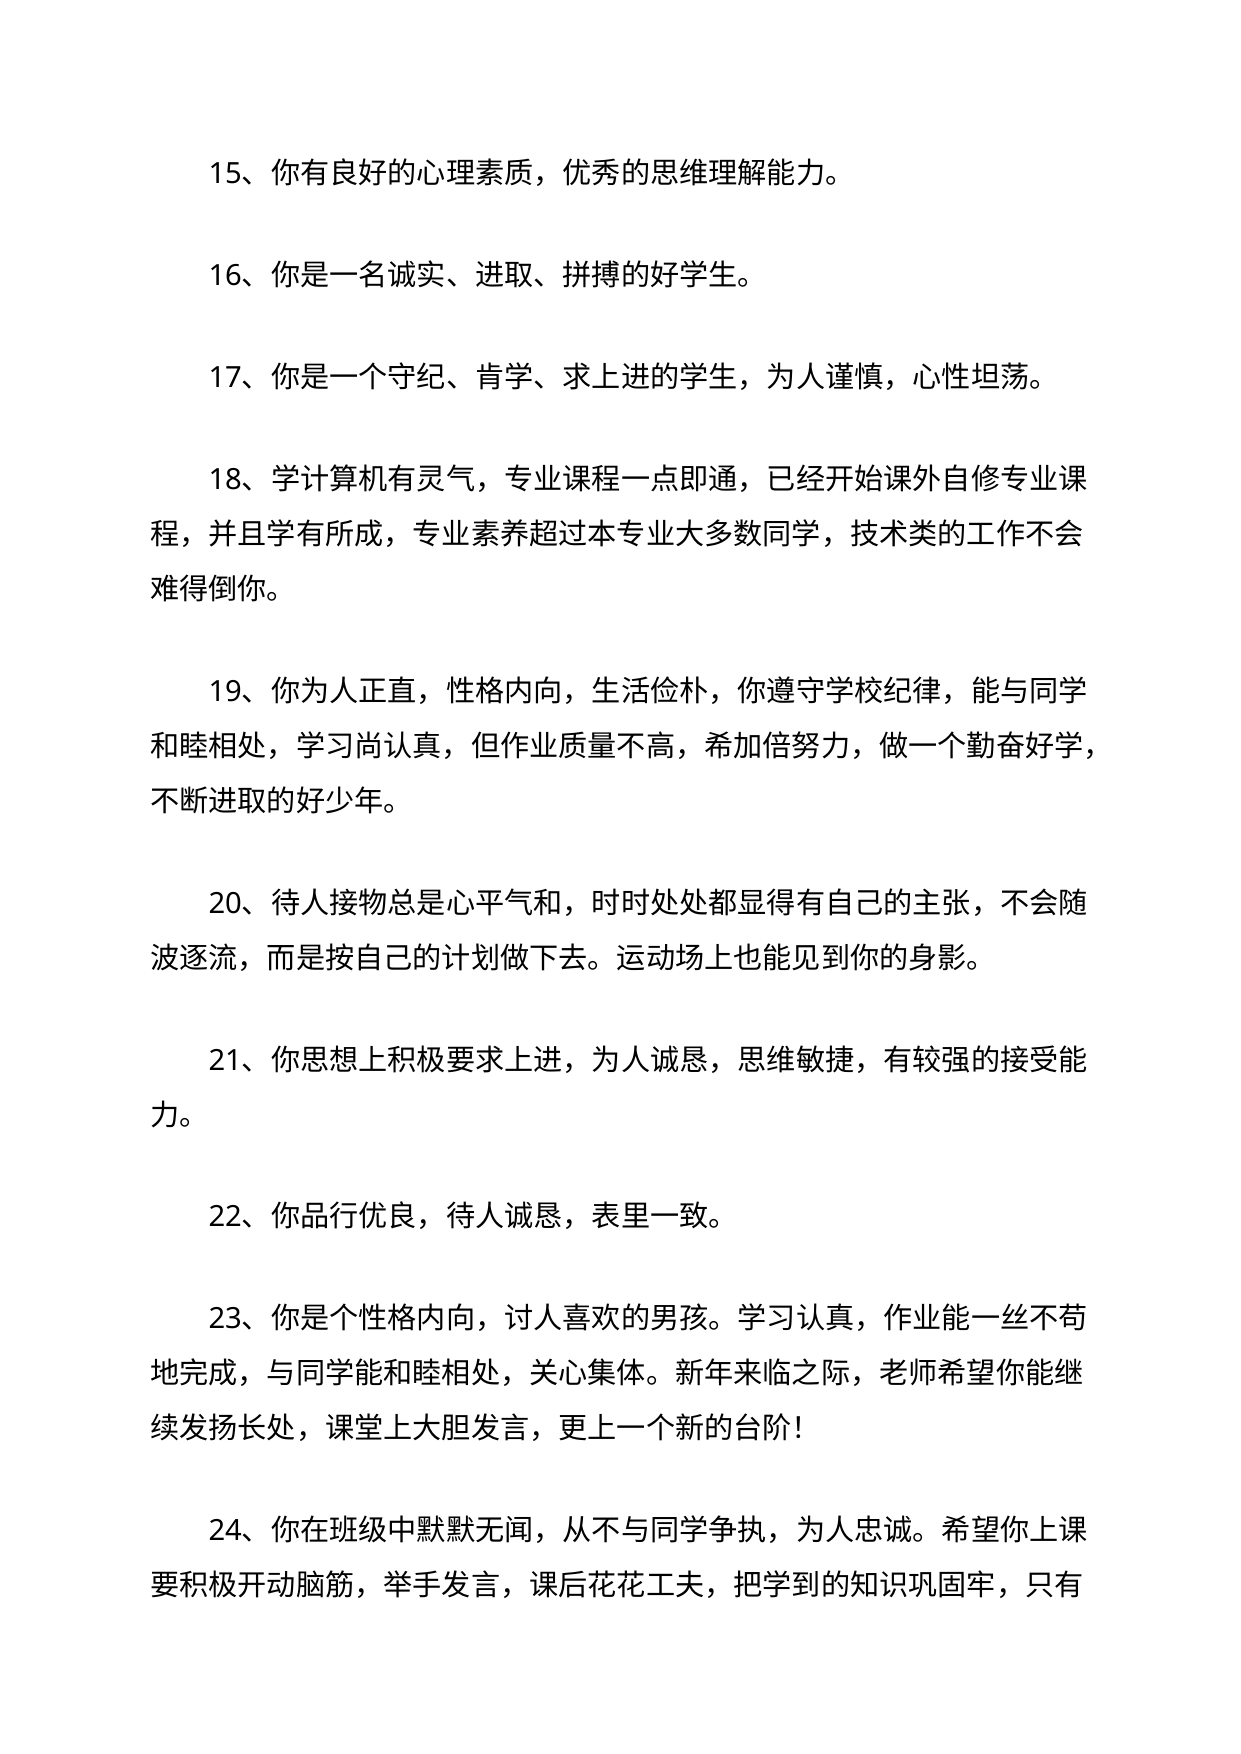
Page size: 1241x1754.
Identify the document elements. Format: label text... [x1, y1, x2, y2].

text 15、你有良好的心理素质，优秀的思维理解能力。 [150, 150, 1090, 192]
text 18、学计算机有灵气，专业课程一点即通，已经开始课外自修专业课程，并且学有所成，专业素养超过本专业大多数同学，技术类的工作不会难得倒你。 [150, 456, 1090, 608]
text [150, 1506, 1090, 1604]
text 17、你是一个守纪、肯学、求上进的学生，为人谨慎，心性坦荡。 [150, 354, 1090, 396]
text 21、你思想上积极要求上进，为人诚恳，思维敏捷，有较强的接受能力。 [150, 1036, 1090, 1133]
text 16、你是一名诚实、进取、拼搏的好学生。 [150, 252, 1090, 294]
text 23、你是个性格内向，讨人喜欢的男孩。学习认真，作业能一丝不苟地完成，与同学能和睦相处，关心集体。新年来临之际，老师希望你能继续发扬长处，课堂上大胆发言，更上一个新的台阶！ [150, 1295, 1090, 1447]
text 20、待人接物总是心平气和，时时处处都显得有自己的主张，不会随波逐流，而是按自己的计划做下去。运动场上也能见到你的身影。 [150, 879, 1090, 977]
text 22、你品行优良，待人诚恳，表里一致。 [150, 1193, 1090, 1235]
text 19、你为人正直，性格内向，生活俭朴，你遵守学校纪律，能与同学和睦相处，学习尚认真，但作业质量不高，希加倍努力，做一个勤奋好学，不断进取的好少年。 [150, 668, 1090, 820]
